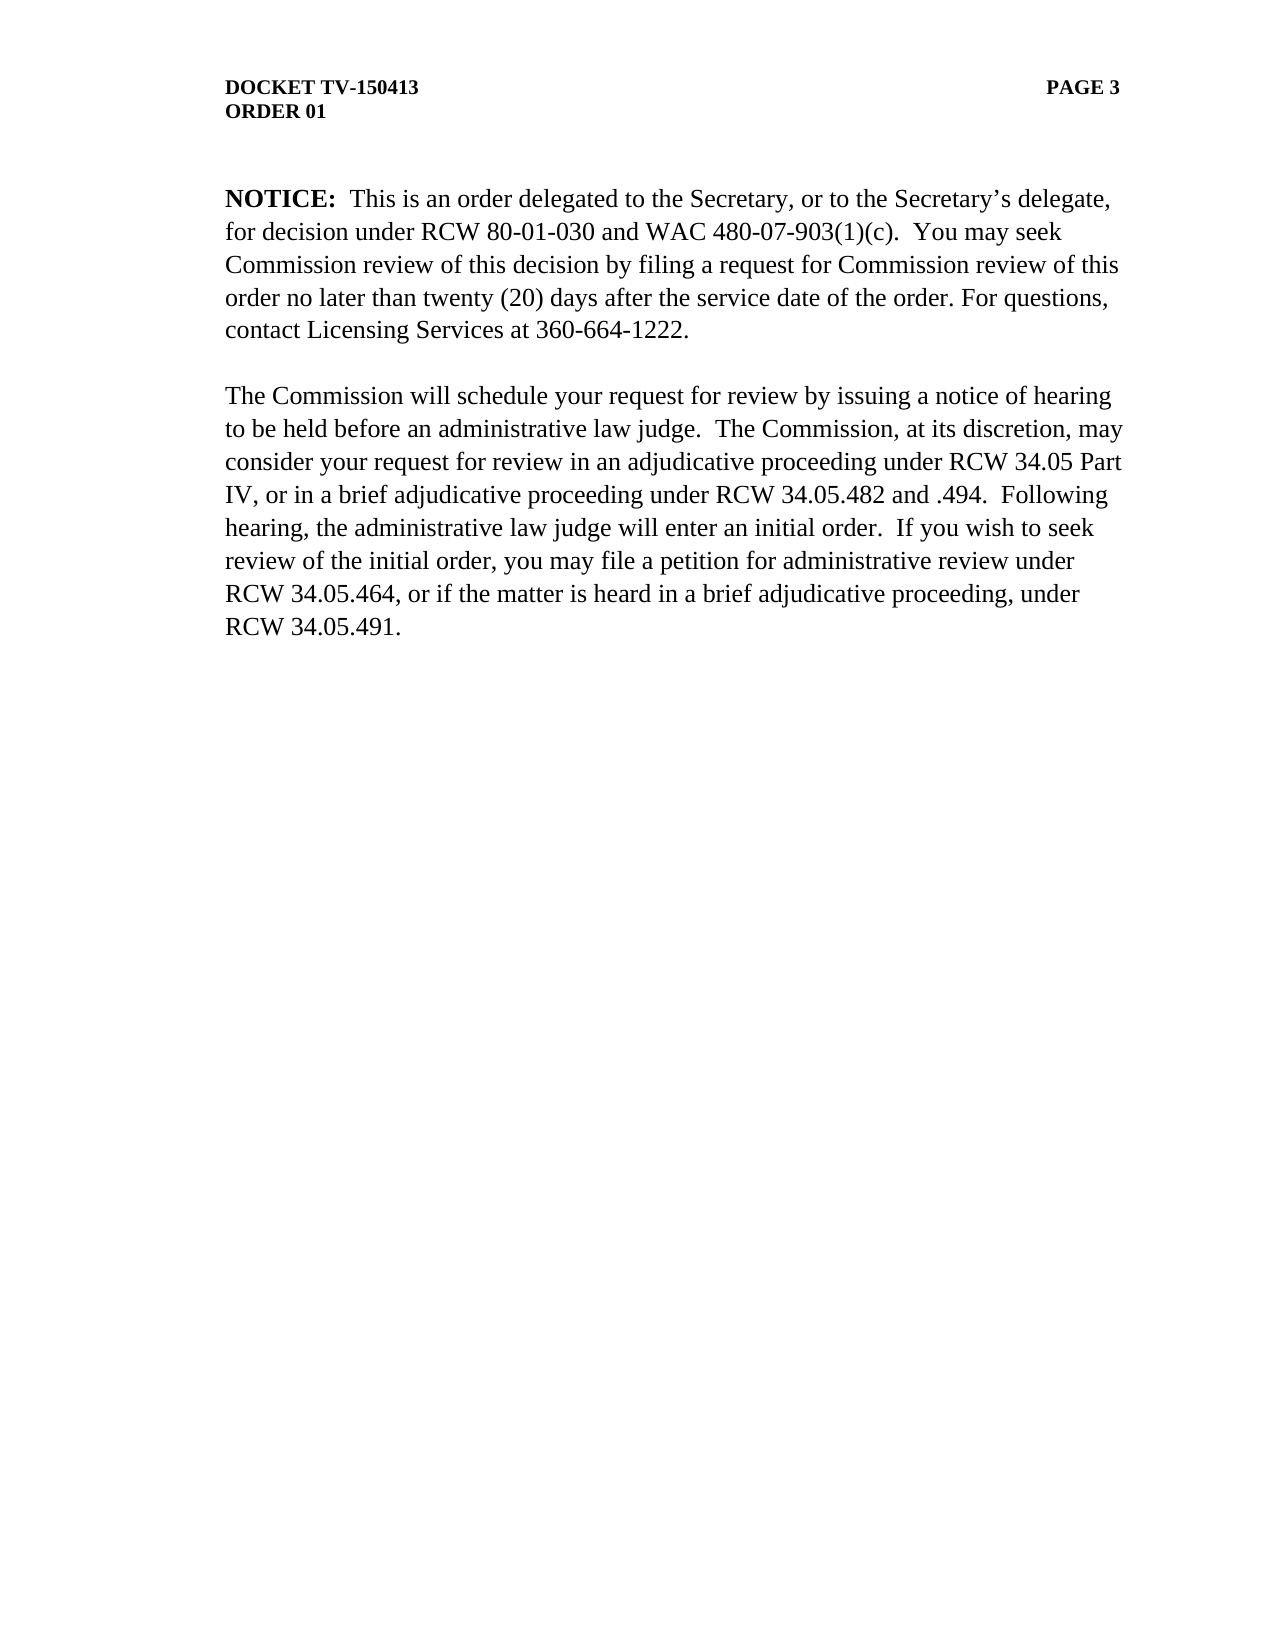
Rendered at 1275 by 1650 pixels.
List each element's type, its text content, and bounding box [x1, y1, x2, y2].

text The Commission will schedule your request for review by issuing a notice of hearing to be held before an administrative law judge. The Commission, at its discretion, may consider your request for review in an adjudicative proceeding under RCW 34.05 Part IV, or in a brief adjudicative proceeding under RCW 34.05.482 and .494. Following hearing, the administrative law judge will enter an initial order. If you wish to seek review of the initial order, you may file a petition for administrative review under RCW 34.05.464, or if the matter is heard in a brief adjudicative proceeding, under RCW 34.05.491. [225, 380, 1125, 641]
text NOTICE: This is an order delegated to the Secretary, or to the Secretary’s delegate, for decision under RCW 80-01-030 and WAC 480-07-903(1)(c). You may seek Commission review of this decision by filing a request for Commission review of this order no later than twenty (20) days after the service date of the order. For questions, contact Licensing Services at 360-664-1222. [225, 183, 1125, 344]
